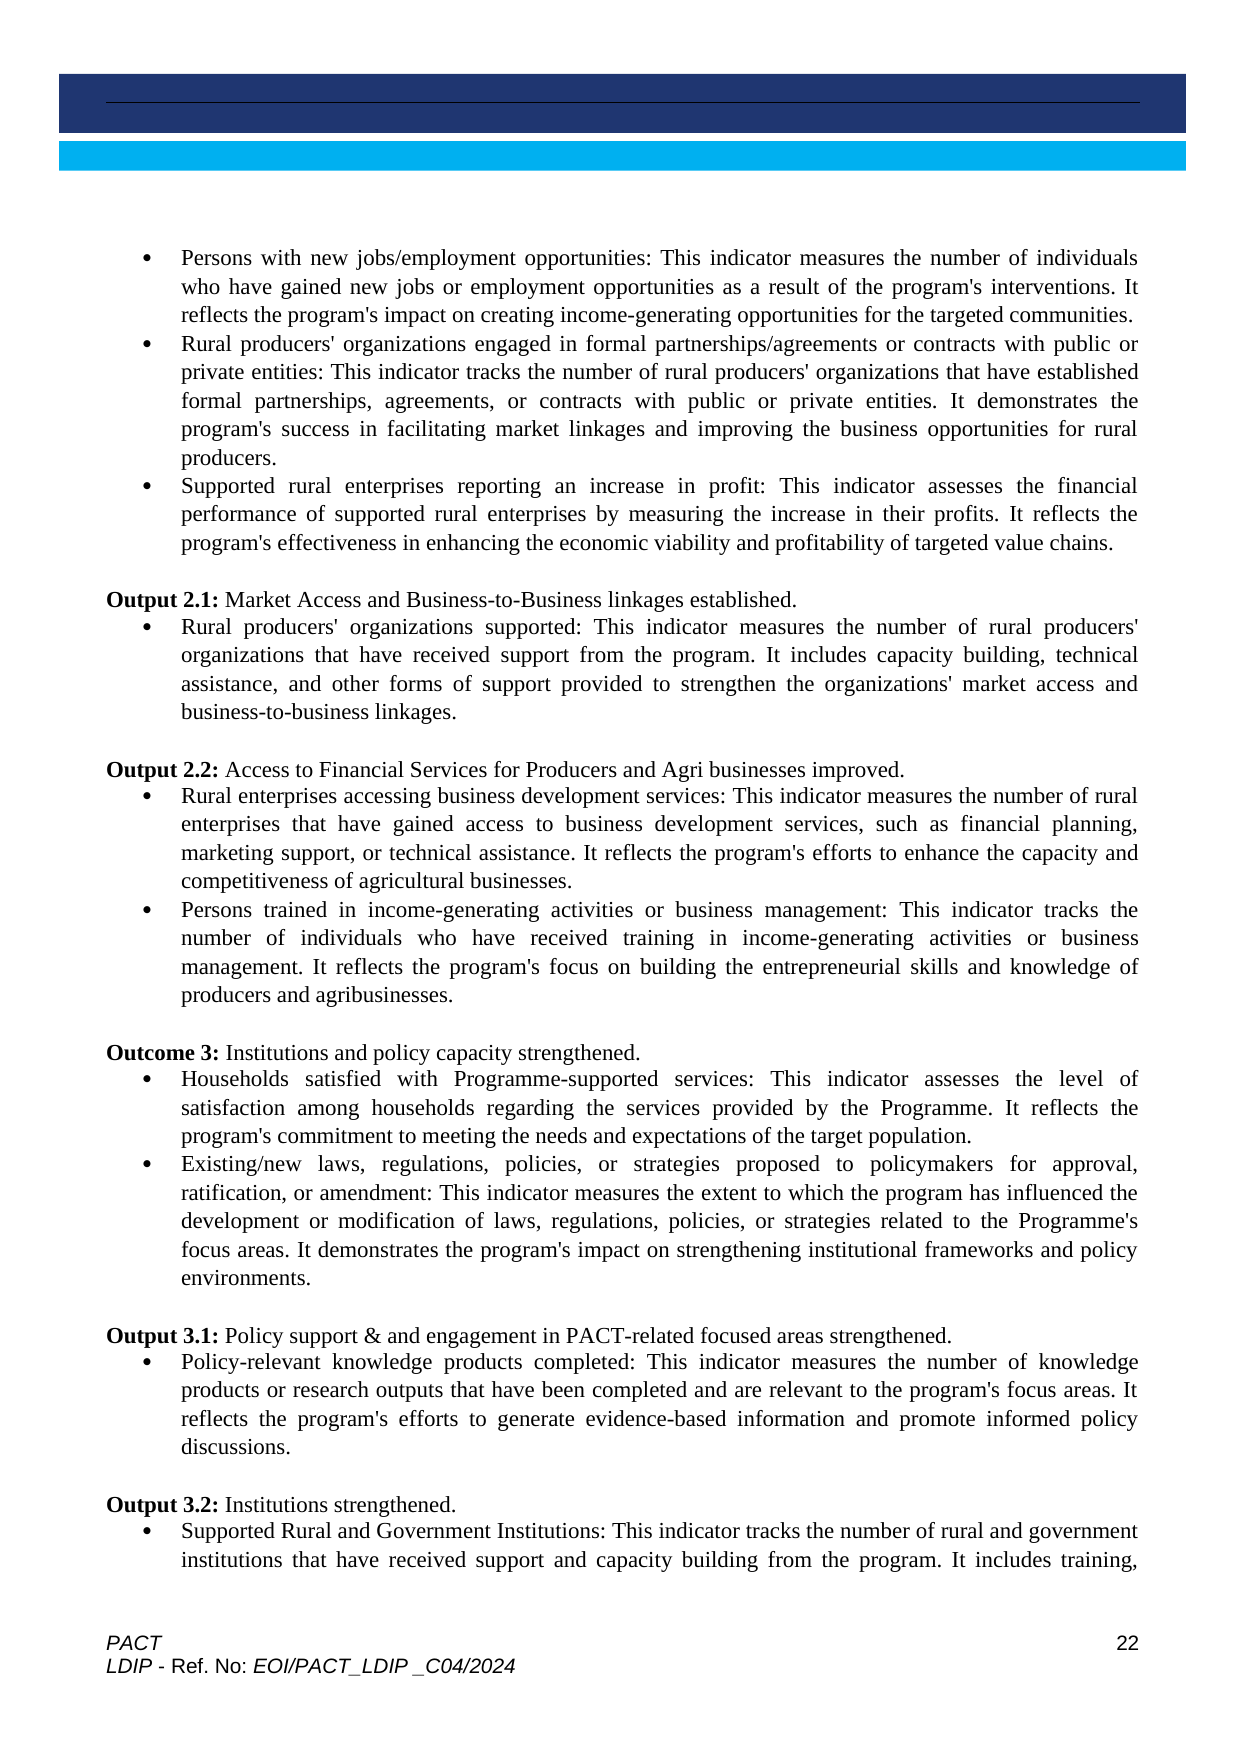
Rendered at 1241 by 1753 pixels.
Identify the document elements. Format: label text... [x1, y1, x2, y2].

list Persons trained in income-generating activities or business management: This indicator tracks the number of individuals who have received training in income-generating activities or business management. It reflects the program's focus on building the entrepreneurial skills and knowledge of producers and agribusinesses. [143, 896, 1140, 1007]
list Rural enterprises accessing business development services: This indicator measures the number of rural enterprises that have gained access to business development services, such as financial planning, marketing support, or technical assistance. It reflects the program's efforts to enhance the capacity and competitiveness of agricultural businesses. [143, 782, 1140, 894]
text Output 3.1: Policy support & and engagement in PACT-related focused areas strengthened. [106, 1322, 1140, 1348]
list Rural producers' organizations supported: This indicator measures the number of rural producers' organizations that have received support from the program. It includes capacity building, technical assistance, and other forms of support provided to strengthen the organizations' market access and business-to-business linkages. [143, 613, 1140, 724]
list Persons with new jobs/employment opportunities: This indicator measures the number of individuals who have gained new jobs or employment opportunities as a result of the program's interventions. It reflects the program's impact on creating income-generating opportunities for the targeted communities. [143, 244, 1140, 328]
text Output 3.2: Institutions strengthened. [106, 1491, 1140, 1517]
list Supported rural enterprises reporting an increase in profit: This indicator assesses the financial performance of supported rural enterprises by measuring the increase in their profits. It reflects the program's effectiveness in enhancing the economic viability and profitability of targeted value chains. [143, 472, 1140, 555]
list Existing/new laws, regulations, policies, or strategies proposed to policymakers for approval, ratification, or amendment: This indicator measures the extent to which the program has influenced the development or modification of laws, regulations, policies, or strategies related to the Programme's focus areas. It demonstrates the program's impact on strengthening institutional frameworks and policy environments. [143, 1150, 1140, 1291]
list Households satisfied with Programme-supported services: This indicator assesses the level of satisfaction among households regarding the services provided by the Programme. It reflects the program's commitment to meeting the needs and expectations of the target population. [143, 1065, 1140, 1148]
text Output 2.1: Market Access and Business-to-Business linkages established. [106, 586, 1140, 613]
list Policy-relevant knowledge products completed: This indicator measures the number of knowledge products or research outputs that have been completed and are relevant to the program's focus areas. It reflects the program's efforts to generate evidence-based information and promote informed policy discussions. [143, 1348, 1140, 1460]
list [143, 1517, 1140, 1572]
text Outcome 3: Institutions and policy capacity strengthened. [106, 1039, 1140, 1065]
text Output 2.2: Access to Financial Services for Producers and Agri businesses improved. [106, 756, 1140, 782]
list Rural producers' organizations engaged in formal partnerships/agreements or contracts with public or private entities: This indicator tracks the number of rural producers' organizations that have established formal partnerships, agreements, or contracts with public or private entities. It demonstrates the program's success in facilitating market linkages and improving the business opportunities for rural producers. [143, 330, 1140, 470]
